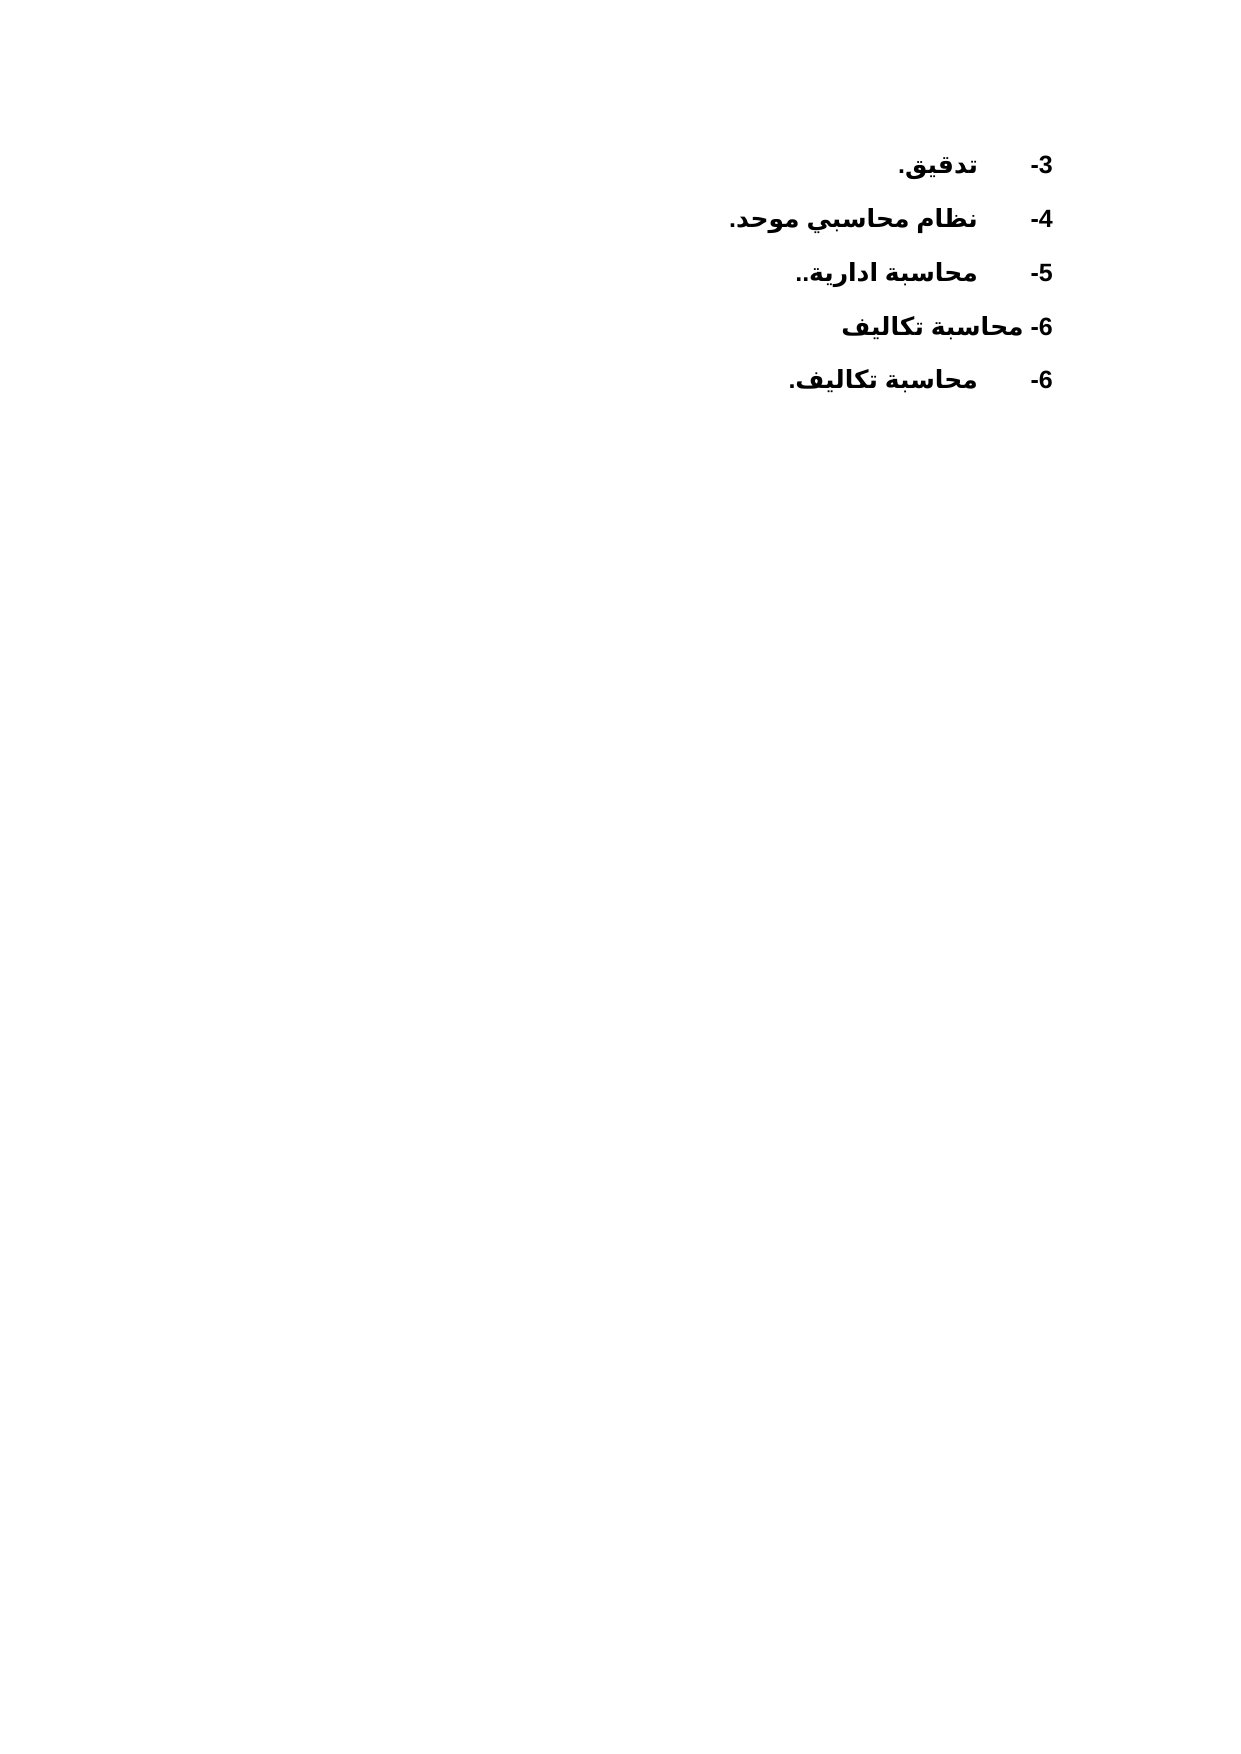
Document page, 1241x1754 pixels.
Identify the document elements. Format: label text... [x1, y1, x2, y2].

text 3- تدقيق. [187, 150, 1053, 179]
text 4- نظام محاسبي موحد. [187, 204, 1053, 233]
text 6- محاسبة تكاليف. [187, 365, 1053, 394]
text 5- محاسبة ادارية.. [187, 258, 1053, 286]
text 6- محاسبة تكاليف [187, 312, 1053, 340]
